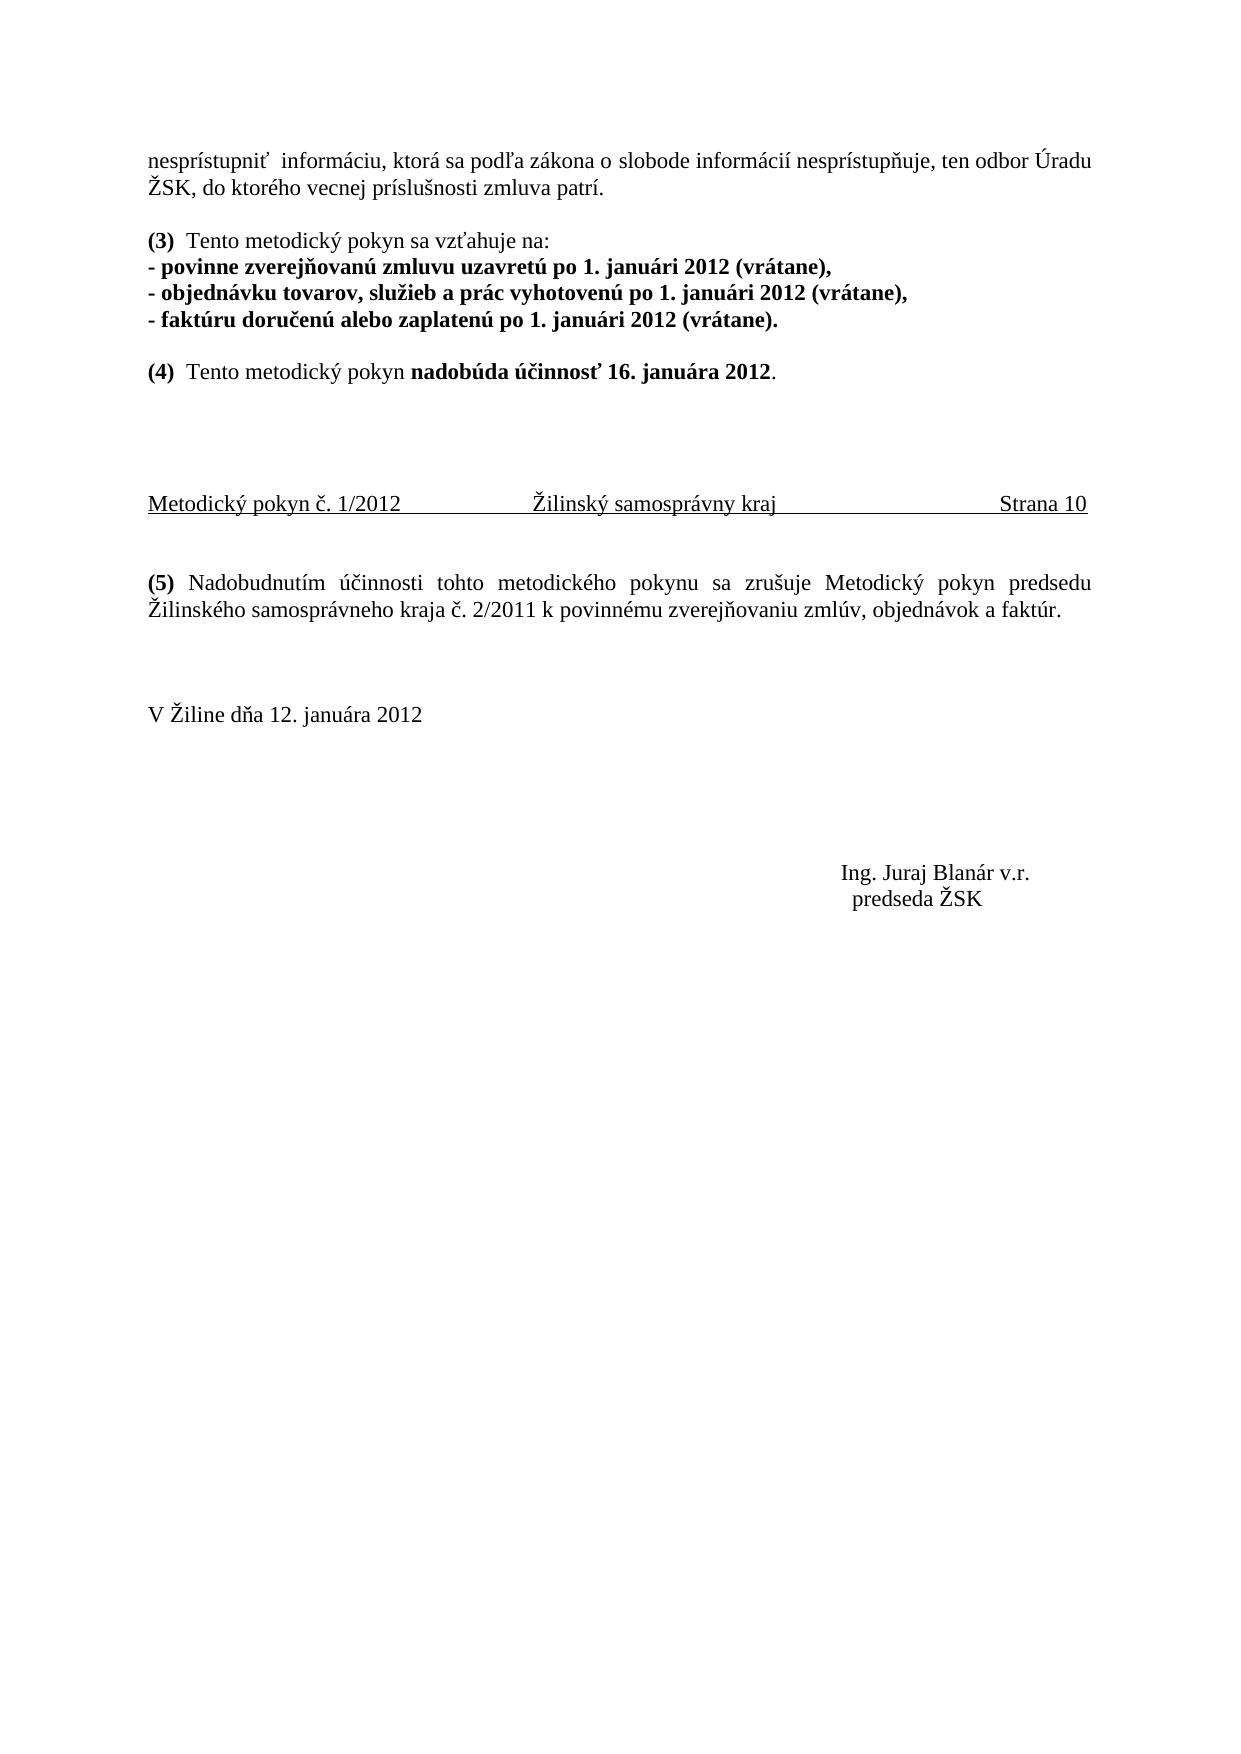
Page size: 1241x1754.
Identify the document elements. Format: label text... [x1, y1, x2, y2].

text - faktúru doručenú alebo zaplatenú po 1. januári 2012 (vrátane). [148, 306, 1093, 332]
text (3) Tento metodický pokyn sa vzťahuje na: [148, 227, 1093, 253]
text - povinne zverejňovanú zmluvu uzavretú po 1. januári 2012 (vrátane), [148, 253, 1093, 279]
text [148, 148, 1093, 200]
text - objednávku tovarov, služieb a prác vyhotovenú po 1. januári 2012 (vrátane), [148, 279, 1093, 306]
text (4) Tento metodický pokyn nadobúda účinnosť 16. januára 2012. [148, 358, 1093, 385]
text predseda ŽSK [812, 886, 1093, 912]
text (5) Nadobudnutím účinnosti tohto metodického pokynu sa zrušuje Metodický pokyn predsedu Žilinského samosprávneho kraja č. 2/2011 k povinnému zverejňovaniu zmlúv, objednávok a faktúr. [148, 569, 1093, 622]
text Ing. Juraj Blanár v.r. [811, 859, 1093, 886]
text V Žiline dňa 12. januára 2012 [148, 701, 1093, 727]
text Metodický pokyn č. 1/2012 Žilinský samosprávny kraj Strana 10 [148, 490, 1093, 517]
